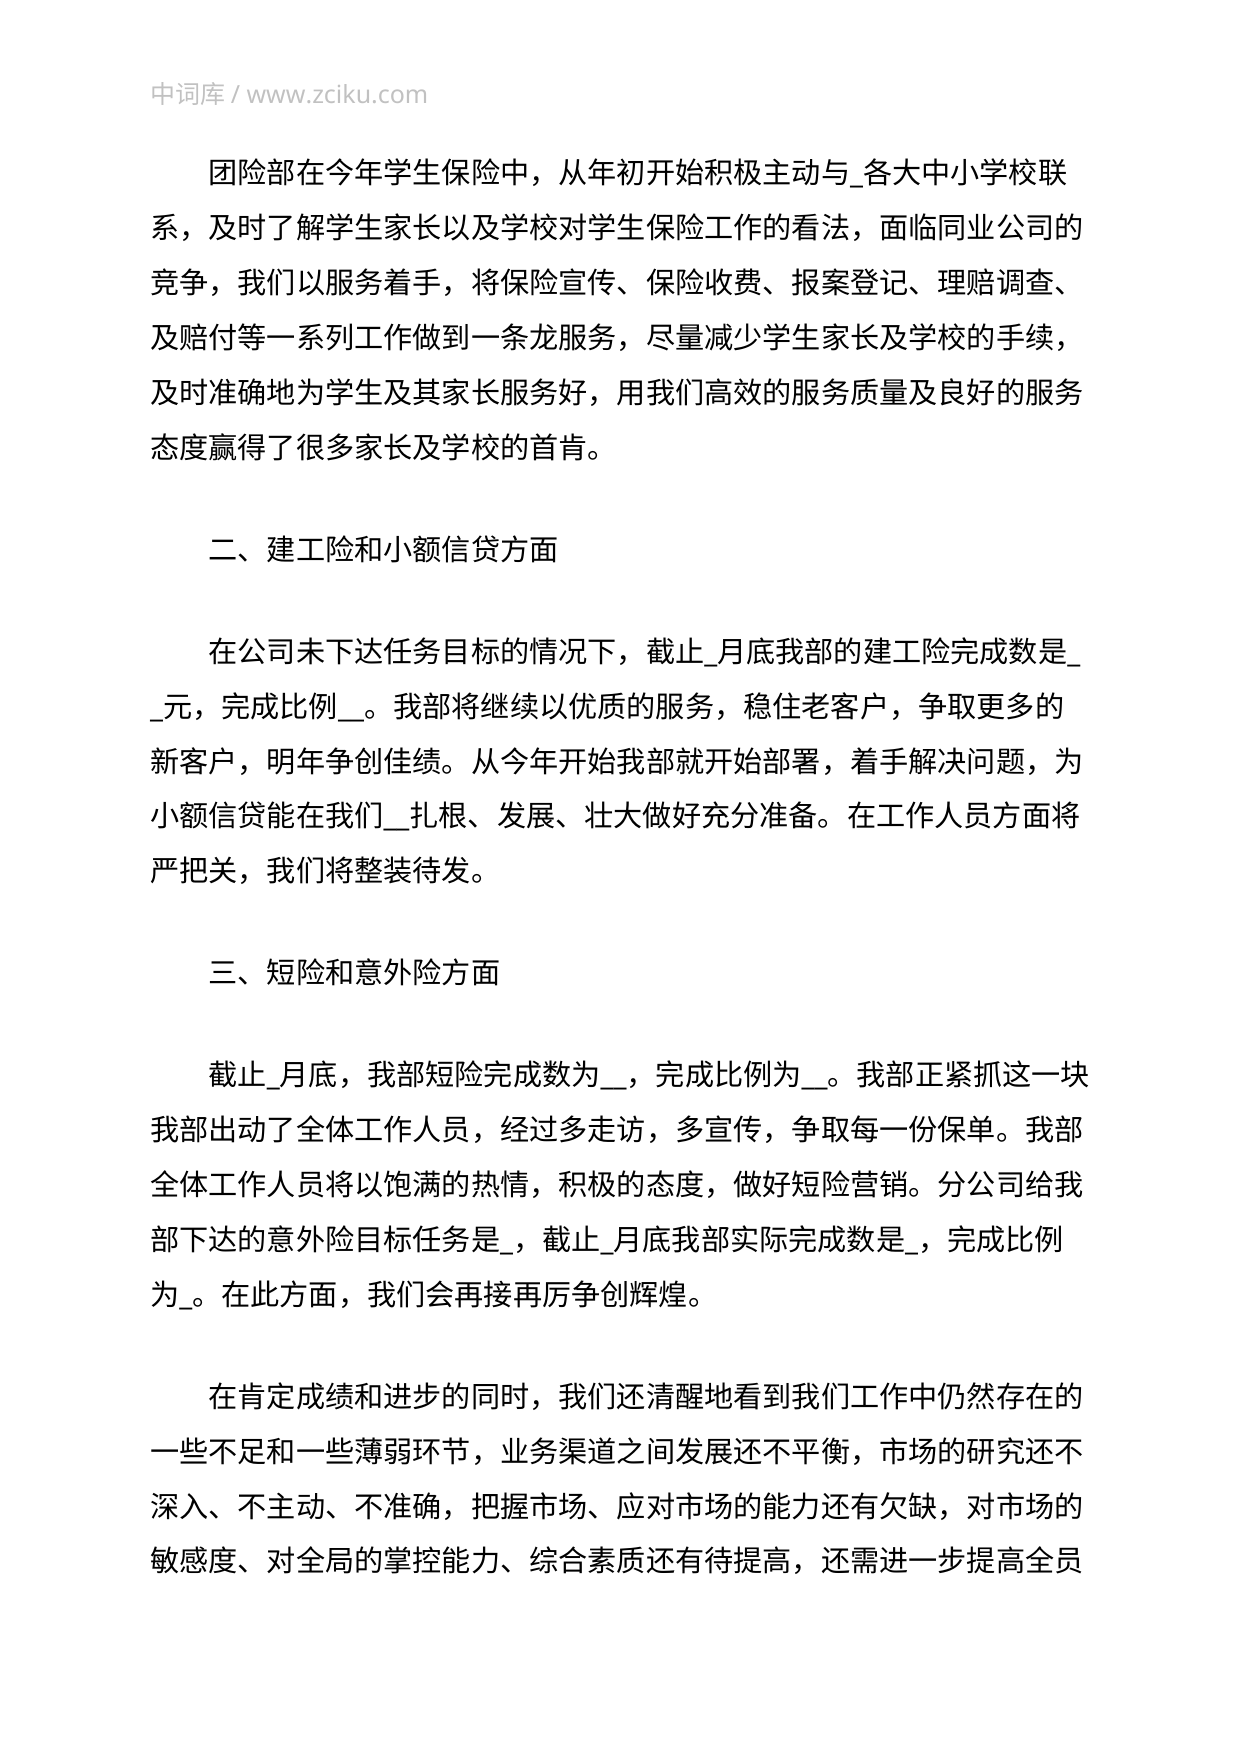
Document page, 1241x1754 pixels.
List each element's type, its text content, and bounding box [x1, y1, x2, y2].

text 二、建工险和小额信贷方面 [150, 526, 1090, 569]
text 团险部在今年学生保险中，从年初开始积极主动与_各大中小学校联系，及时了解学生家长以及学校对学生保险工作的看法，面临同业公司的竞争，我们以服务着手，将保险宣传、保险收费、报案登记、理赔调查、及赔付等一系列工作做到一条龙服务，尽量减少学生家长及学校的手续，及时准确地为学生及其家长服务好，用我们高效的服务质量及良好的服务态度赢得了很多家长及学校的首肯。 [150, 150, 1090, 467]
text 截止_月底，我部短险完成数为__，完成比例为__。我部正紧抓这一块我部出动了全体工作人员，经过多走访，多宣传，争取每一份保单。我部全体工作人员将以饱满的热情，积极的态度，做好短险营销。分公司给我部下达的意外险目标任务是_，截止_月底我部实际完成数是_，完成比例为_。在此方面，我们会再接再厉争创辉煌。 [150, 1052, 1090, 1314]
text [150, 1373, 1090, 1580]
text 在公司未下达任务目标的情况下，截止_月底我部的建工险完成数是__元，完成比例__。我部将继续以优质的服务，稳住老客户，争取更多的新客户，明年争创佳绩。从今年开始我部就开始部署，着手解决问题，为小额信贷能在我们__扎根、发展、壮大做好充分准备。在工作人员方面将严把关，我们将整装待发。 [150, 628, 1090, 890]
text 三、短险和意外险方面 [150, 950, 1090, 992]
